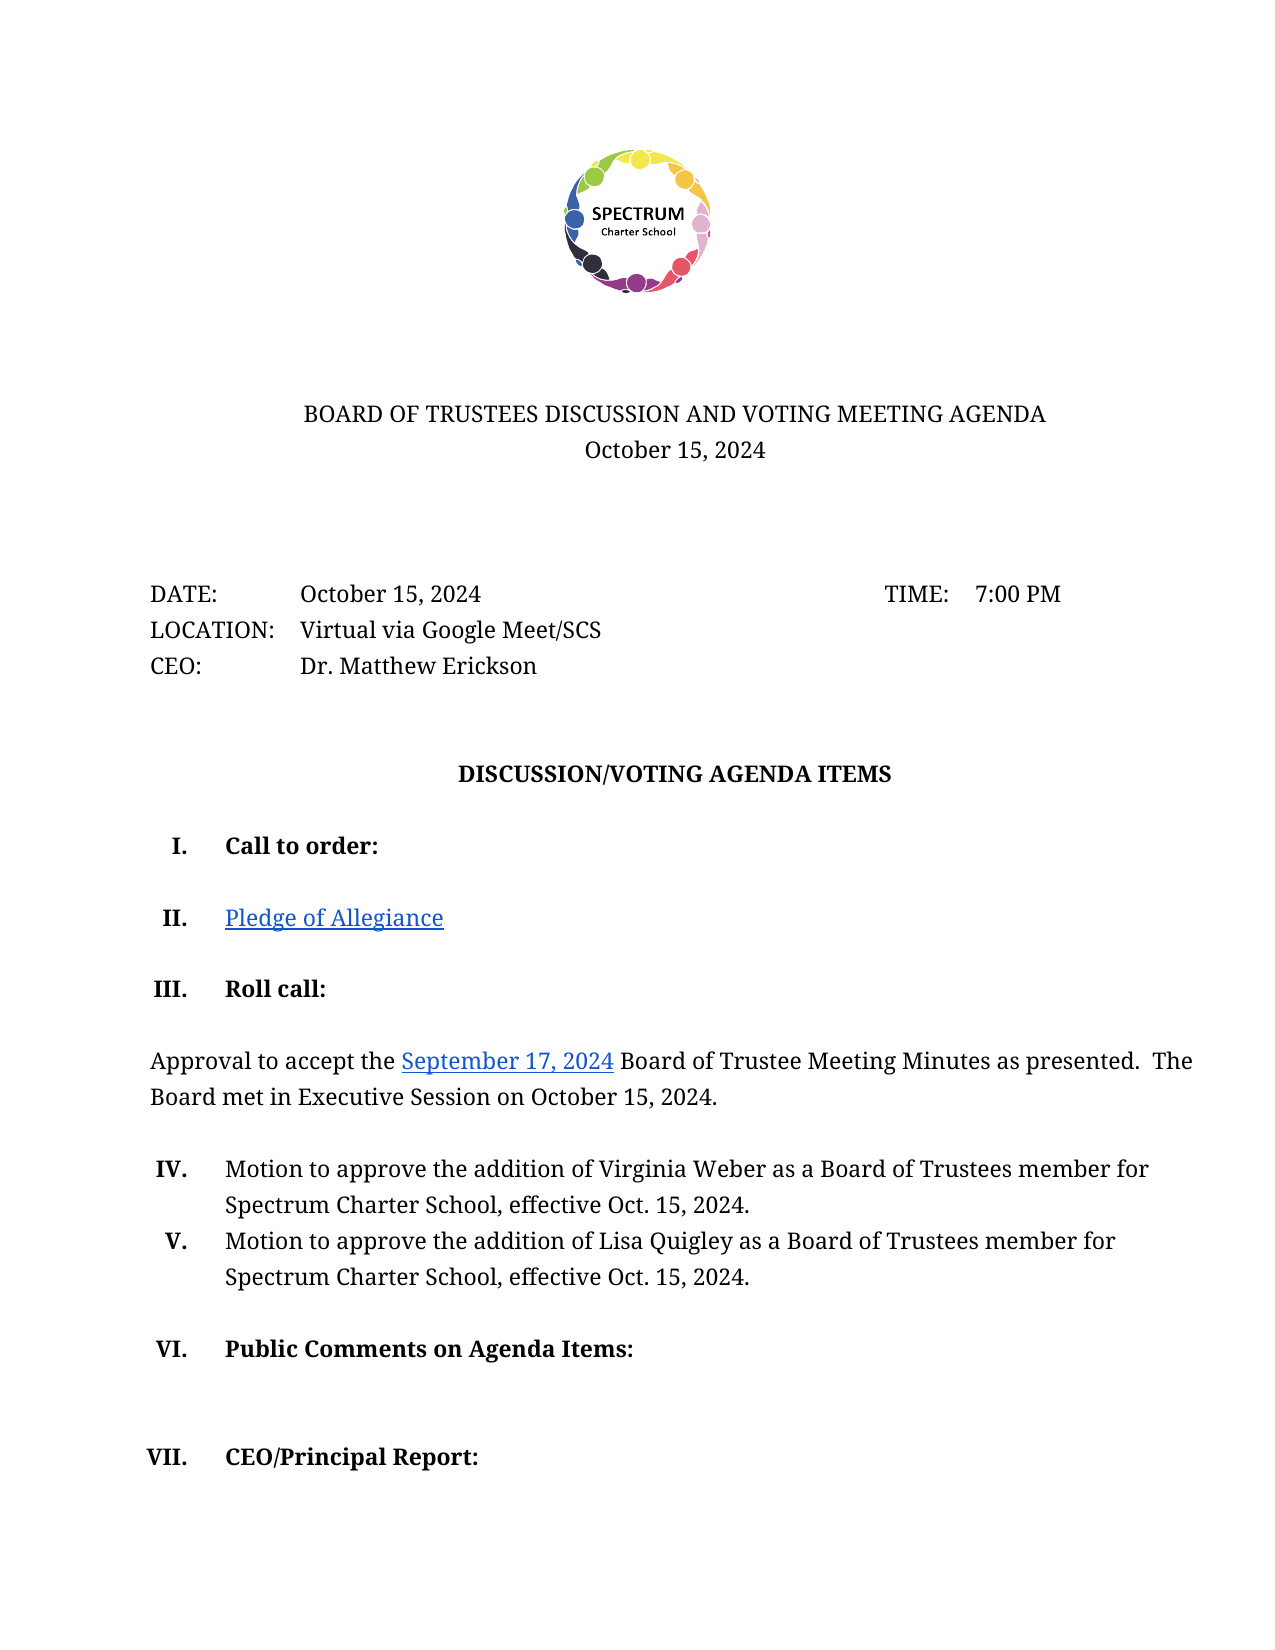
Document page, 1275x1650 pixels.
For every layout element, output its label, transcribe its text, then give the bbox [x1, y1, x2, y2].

list Motion to approve the addition of Lisa Quigley as a Board of Trustees member for Spectrum Charter School, effective Oct. 15, 2024. [187, 1225, 1200, 1292]
text Approval to accept the September 17, 2024 Board of Trustee Meeting Minutes as presented. The Board met in Executive Session on October 15, 2024. [150, 1045, 1200, 1112]
text CEO: Dr. Matthew Erickson [150, 650, 1200, 681]
list Motion to approve the addition of Virginia Weber as a Board of Trustees member for Spectrum Charter School, effective Oct. 15, 2024. [187, 1153, 1200, 1220]
picture [564, 150, 711, 293]
list Call to order: [187, 829, 1200, 861]
list CEO/Principal Report: [187, 1441, 1200, 1472]
list Roll call: [187, 973, 1200, 1004]
text October 15, 2024 [150, 434, 1200, 466]
list Public Comments on Agenda Items: [187, 1333, 1200, 1364]
text BOARD OF TRUSTEES DISCUSSION AND VOTING MEETING AGENDA [150, 398, 1200, 429]
list Pledge of Allegiance [187, 901, 1200, 933]
text DISCUSSION/VOTING AGENDA ITEMS [150, 758, 1200, 789]
text LOCATION: Virtual via Google Meet/SCS [150, 614, 1200, 645]
text DATE: October 15, 2024 TIME: 7:00 PM [150, 578, 1200, 609]
